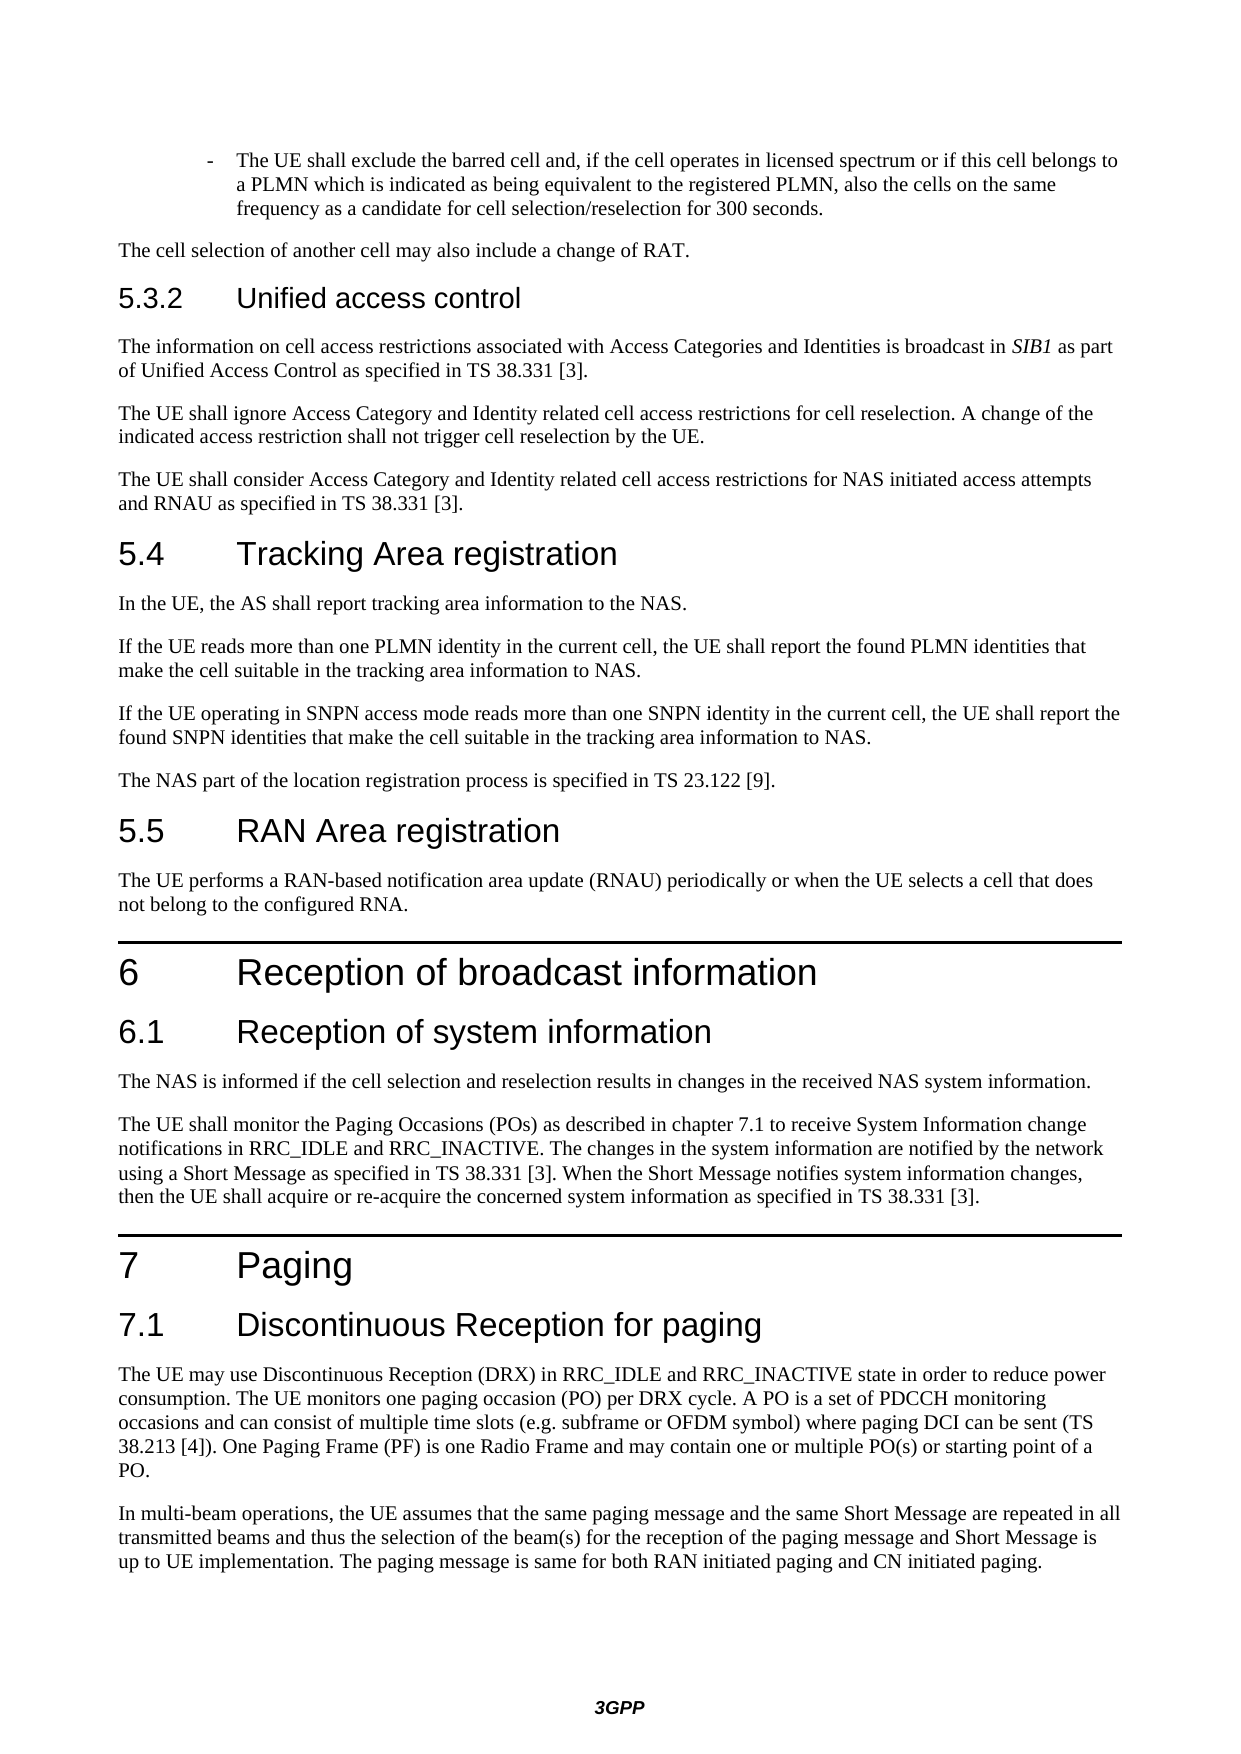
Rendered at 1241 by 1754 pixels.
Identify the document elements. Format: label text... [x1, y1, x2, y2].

subtitle 6 Reception of broadcast information [118, 944, 1122, 993]
subtitle 5.4 Tracking Area registration [118, 534, 1122, 573]
text If the UE reads more than one PLMN identity in the current cell, the UE shall report the found PLMN identities that make the cell suitable in the tracking area information to NAS. [118, 634, 1122, 682]
text The NAS part of the location registration process is specified in TS 23.122 [9]. [118, 768, 1122, 792]
subtitle 5.3.2 Unified access control [118, 281, 1122, 315]
text - The UE shall exclude the barred cell and, if the cell operates in licensed spectrum or if this cell belongs to a PLMN which is indicated as being equivalent to the registered PLMN, also the cells on the same frequency as a candidate for cell selection/reselection for 300 seconds. [207, 147, 1122, 220]
text The UE may use Discontinuous Reception (DRX) in RRC_IDLE and RRC_INACTIVE state in order to reduce power consumption. The UE monitors one paging occasion (PO) per DRX cycle. A PO is a set of PDCCH monitoring occasions and can consist of multiple time slots (e.g. subframe or OFDM symbol) where paging DCI can be sent (TS 38.213 [4]). One Paging Frame (PF) is one Radio Frame and may contain one or multiple PO(s) or starting point of a PO. [118, 1362, 1122, 1482]
text The UE shall ignore Access Category and Identity related cell access restrictions for cell reselection. A change of the indicated access restriction shall not trigger cell reselection by the UE. [118, 400, 1122, 448]
text In multi-beam operations, the UE assumes that the same paging message and the same Short Message are repeated in all transmitted beams and thus the selection of the beam(s) for the reception of the paging message and Short Message is up to UE implementation. The paging message is same for both RAN initiated paging and CN initiated paging. [118, 1501, 1122, 1573]
text The NAS is informed if the cell selection and reselection results in changes in the received NAS system information. [118, 1069, 1122, 1093]
subtitle 6.1 Reception of system information [118, 1012, 1122, 1051]
text The information on cell access restrictions associated with Access Categories and Identities is broadcast in SIB1 as part of Unified Access Control as specified in TS 38.331 [3]. [118, 333, 1122, 382]
text In the UE, the AS shall report tracking area information to the NAS. [118, 591, 1122, 615]
text The cell selection of another cell may also include a change of RAT. [118, 238, 1122, 262]
text The UE shall monitor the Paging Occasions (POs) as described in chapter 7.1 to receive System Information change notifications in RRC_IDLE and RRC_INACTIVE. The changes in the system information are notified by the network using a Short Message as specified in TS 38.331 [3]. When the Short Message notifies system information changes, then the UE shall acquire or re-acquire the concerned system information as specified in TS 38.331 [3]. [118, 1112, 1122, 1208]
subtitle 7.1 Discontinuous Reception for paging [118, 1305, 1122, 1343]
text If the UE operating in SNPN access mode reads more than one SNPN identity in the current cell, the UE shall report the found SNPN identities that make the cell suitable in the tracking area information to NAS. [118, 701, 1122, 749]
text The UE shall consider Access Category and Identity related cell access restrictions for NAS initiated access attempts and RNAU as specified in TS 38.331 [3]. [118, 467, 1122, 515]
subtitle 7 Paging [118, 1237, 1122, 1286]
subtitle 5.5 RAN Area registration [118, 811, 1122, 849]
text The UE performs a RAN-based notification area update (RNAU) periodically or when the UE selects a cell that does not belong to the configured RNA. [118, 868, 1122, 916]
